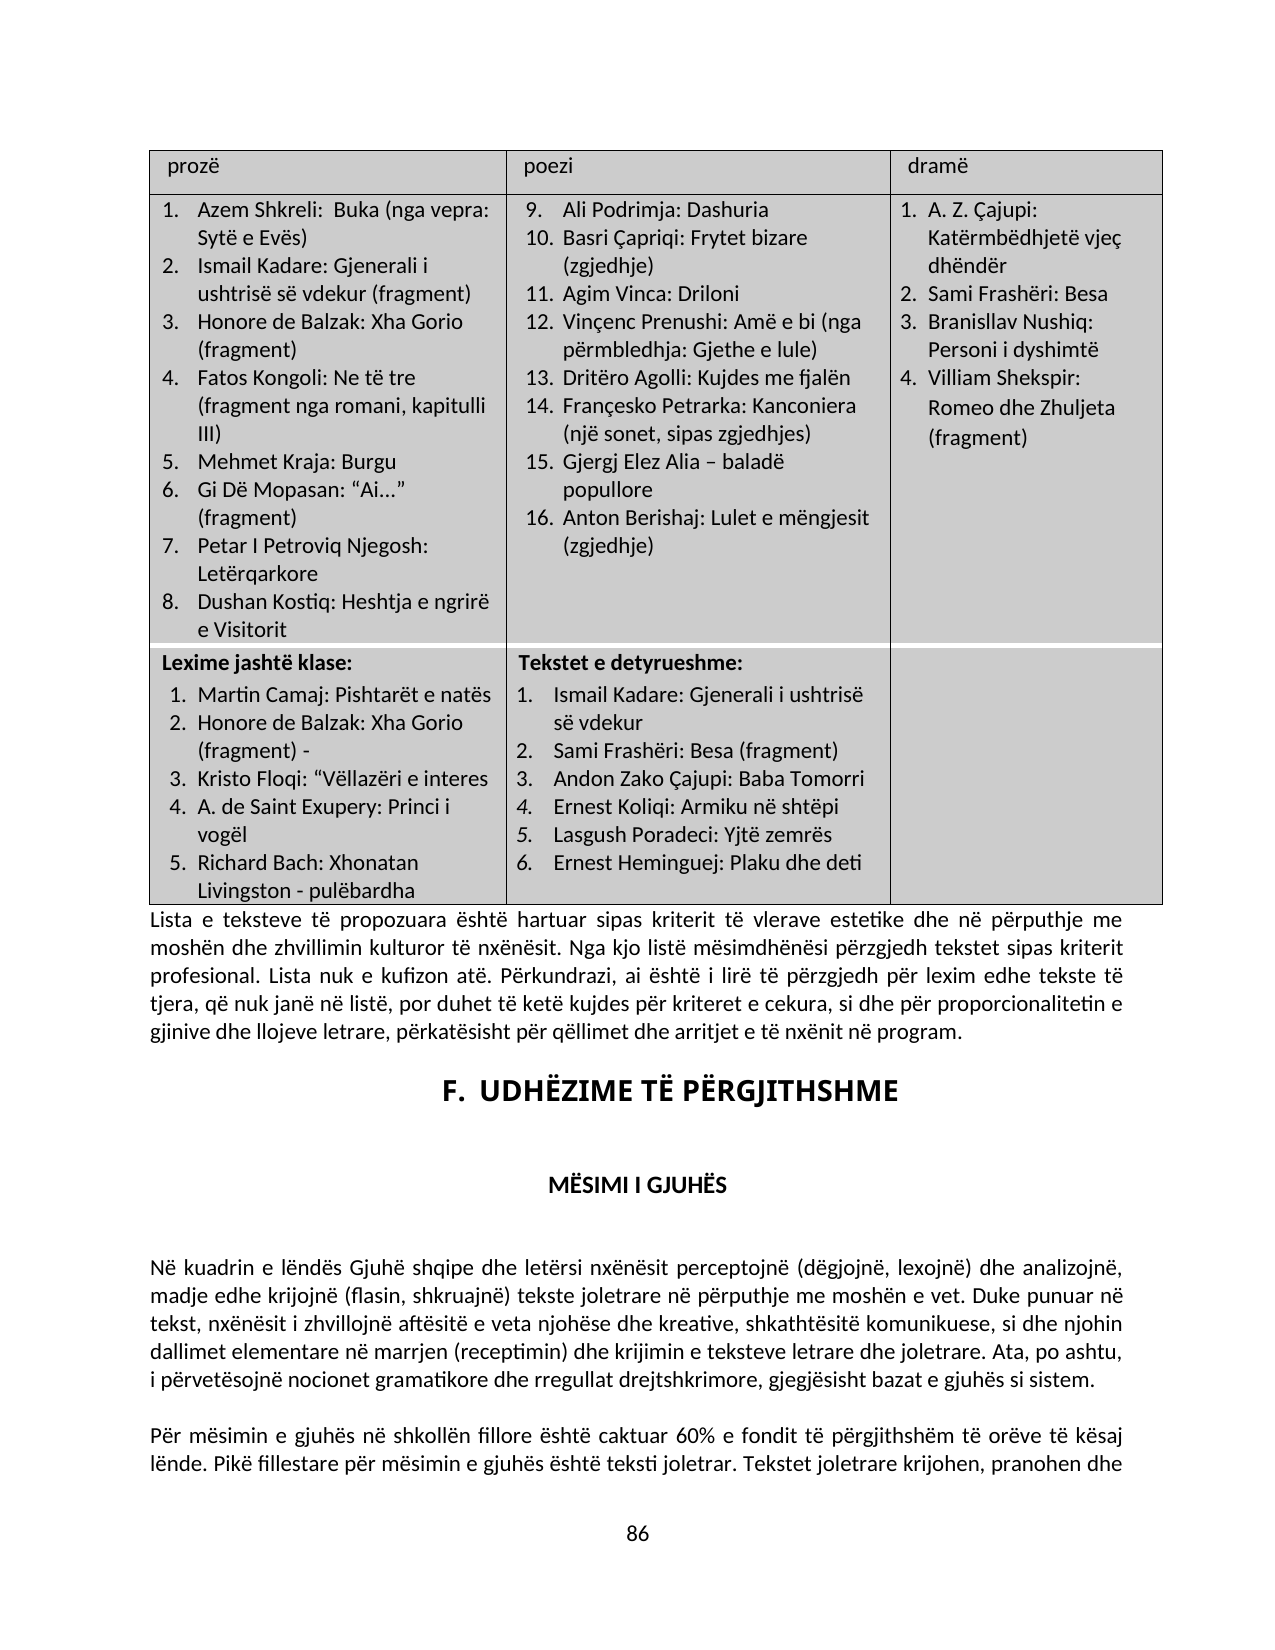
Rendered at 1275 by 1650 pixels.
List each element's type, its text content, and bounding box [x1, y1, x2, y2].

text MËSIMI I GJUHËS [150, 1169, 1125, 1200]
table_cell Ali Podrimja: Dashuria Basri Çapriqi: Frytet bizare (zgjedhje) Agim Vinca: Driloni Vinçenc Prenushi: Amë e bi (nga përmbledhja: Gjethe e lule) Dritëro Agolli: Kujdes me fjalën Françesko Petrarka: Kanconiera (një sonet, sipas zgjedhjes) Gjergj Elez Alia – baladë popullore Anton Berishaj: Lulet e mëngjesit (zgjedhje) [507, 195, 890, 643]
table_cell [891, 648, 1162, 904]
table_header poezi [507, 151, 890, 194]
text Në kuadrin e lëndës Gjuhë shqipe dhe letërsi nxënësit perceptojnë (dëgjojnë, lexojnë) dhe analizojnë, madje edhe krijojnë (flasin, shkruajnë) tekste joletrare në përputhje me moshën e vet. Duke punuar në tekst, nxënësit i zhvillojnë aftësitë e veta njohëse dhe kreative, shkathtësitë komunikuese, si dhe njohin dallimet elementare në marrjen (receptimin) dhe krijimin e teksteve letrare dhe joletrare. Ata, po ashtu, i përvetësojnë nocionet gramatikore dhe rregullat drejtshkrimore, gjegjësisht bazat e gjuhës si sistem. [150, 1253, 1125, 1393]
table_cell A. Z. Çajupi: Katërmbëdhjetë vjeç dhëndër Sami Frashëri: Besa Branisllav Nushiq: Personi i dyshimtë Villiam Shekspir: Romeo dhe Zhuljeta (fragment) [891, 195, 1162, 643]
table_cell Azem Shkreli: Buka (nga vepra: Sytë e Evës) Ismail Kadare: Gjenerali i ushtrisë së vdekur (fragment) Honore de Balzak: Xha Gorio (fragment) Fatos Kongoli: Ne të tre (fragment nga romani, kapitulli III) Mehmet Kraja: Burgu Gi Dë Mopasan: “Ai...” (fragment) Petar I Petroviq Njegosh: Letërqarkore Dushan Kostiq: Heshtja e ngrirë e Visitorit [150, 195, 506, 643]
table_header prozë [150, 151, 506, 194]
table_header dramë [891, 151, 1162, 194]
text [150, 1421, 1125, 1477]
text Lista e teksteve të propozuara është hartuar sipas kriterit të vlerave estetike dhe në përputhje me moshën dhe zhvillimin kulturor të nxënësit. Nga kjo listë mësimdhënësi përzgjedh tekstet sipas kriterit profesional. Lista nuk e kufizon atë. Përkundrazi, ai është i lirë të përzgjedh për lexim edhe tekste të tjera, që nuk janë në listë, por duhet të ketë kujdes për kriteret e cekura, si dhe për proporcionalitetin e gjinive dhe llojeve letrare, përkatësisht për qëllimet dhe arritjet e të nxënit në program. [150, 905, 1125, 1046]
table_cell Tekstet e detyrueshme: Ismail Kadare: Gjenerali i ushtrisë së vdekur Sami Frashëri: Besa (fragment) Andon Zako Çajupi: Baba Tomorri Ernest Koliqi: Armiku në shtëpi Lasgush Poradeci: Yjtë zemrës Ernest Heminguej: Plaku dhe deti [507, 648, 890, 904]
subtitle UDHËZIME TË PËRGJITHSHME [216, 1071, 1125, 1110]
table_cell Lexime jashtë klase: Martin Camaj: Pishtarët e natës Honore de Balzak: Xha Gorio (fragment) - Kristo Floqi: “Vëllazëri e interes A. de Saint Exupery: Princi i vogël Richard Bach: Xhonatan Livingston - pulëbardha [150, 648, 506, 904]
